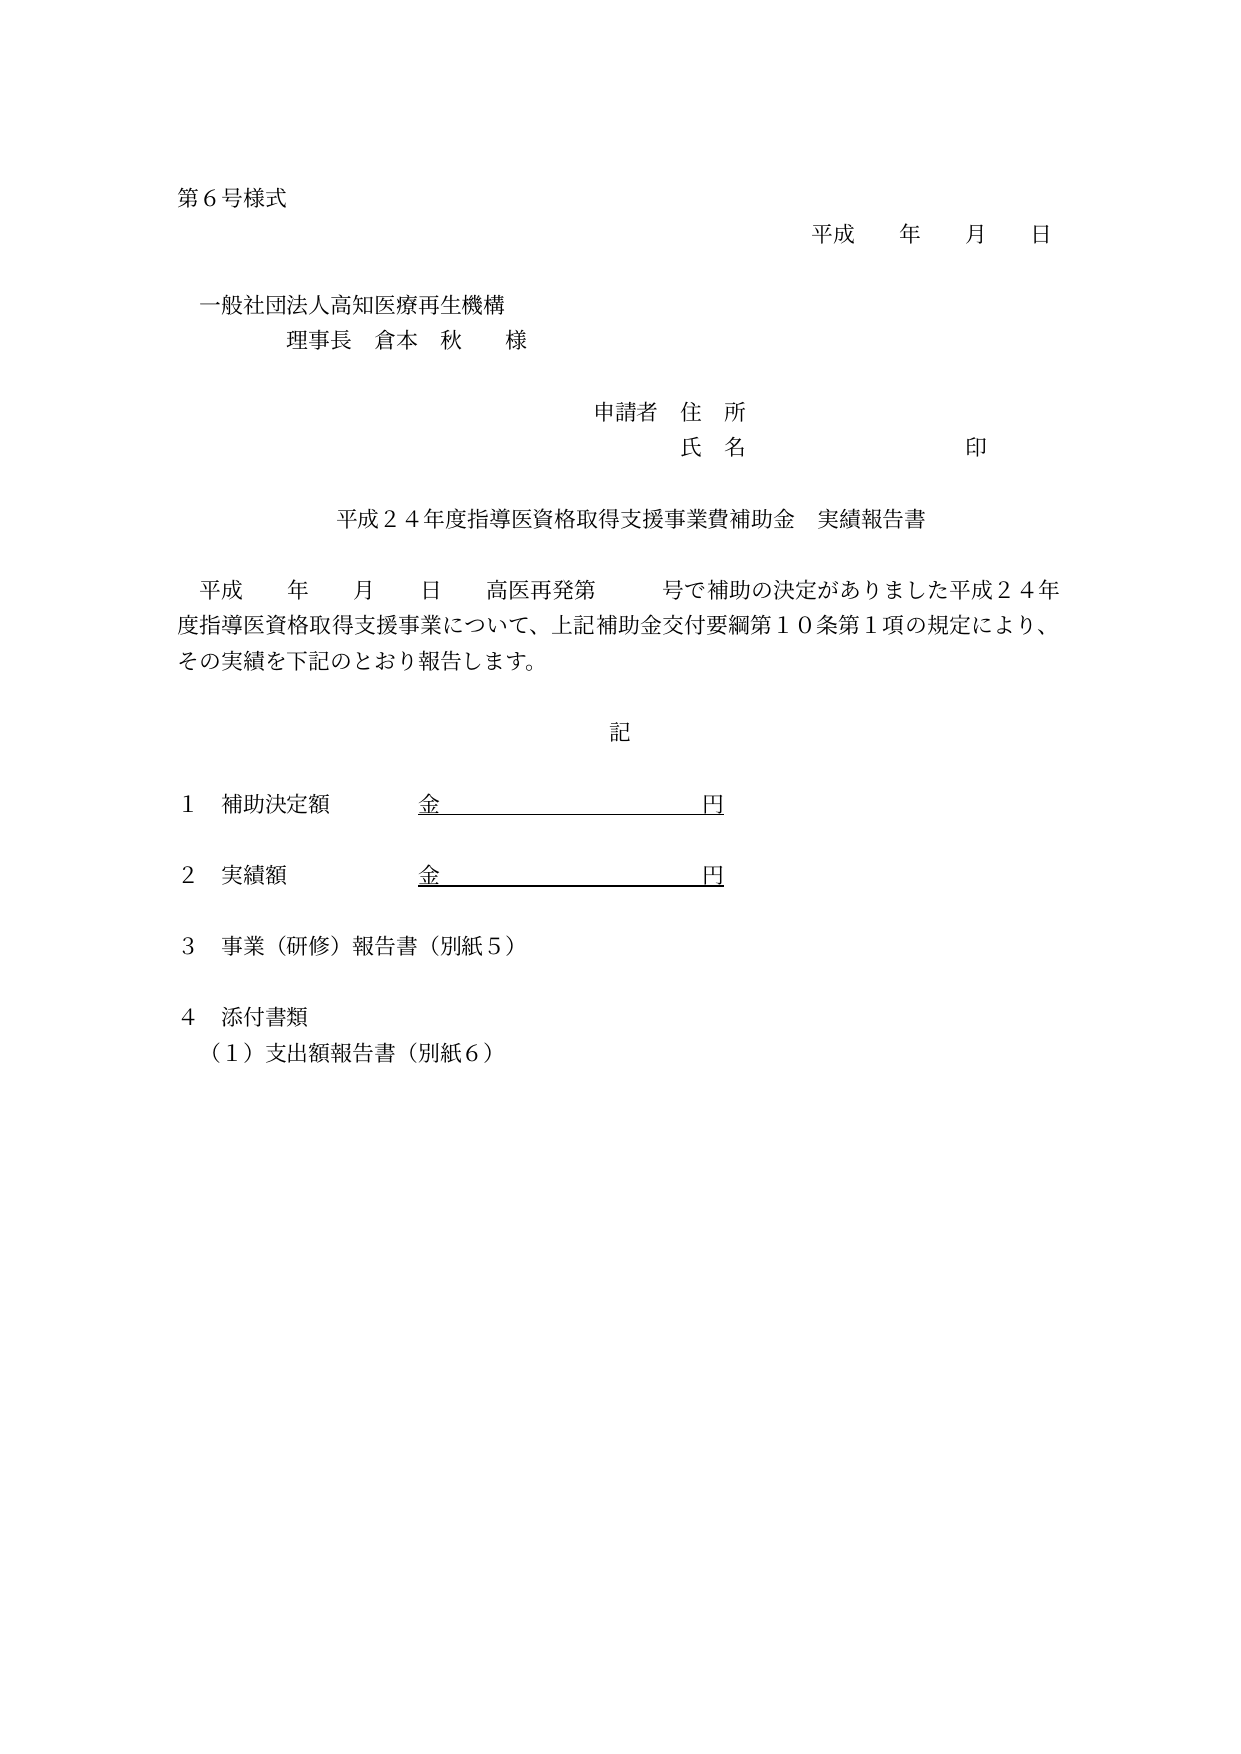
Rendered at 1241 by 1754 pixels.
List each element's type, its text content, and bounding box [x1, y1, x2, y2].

text 第６号様式 [177, 179, 1063, 215]
text 平成 年 月 日 高医再発第 号で補助の決定がありました平成２４年度指導医資格取得支援事業について、上記補助金交付要綱第１０条第１項の規定により、その実績を下記のとおり報告します。 [177, 571, 1063, 678]
text 氏 名 印 [177, 428, 1063, 464]
text 申請者 住 所 [177, 393, 1063, 428]
subtitle 記 [177, 713, 1063, 749]
text １ 補助決定額 金 円 [177, 785, 1063, 820]
text （１）支出額報告書（別紙６） [177, 1034, 1063, 1070]
text 一般社団法人高知医療再生機構 [177, 286, 1063, 322]
text 平成２４年度指導医資格取得支援事業費補助金 実績報告書 [177, 500, 1063, 535]
text ４ 添付書類 [177, 998, 1063, 1034]
text ２ 実績額 金 円 [177, 856, 1063, 892]
text 理事長 倉本 秋 様 [199, 322, 1063, 357]
text ３ 事業（研修）報告書（別紙５） [177, 927, 1063, 963]
text 平成 年 月 日 [177, 215, 1063, 250]
